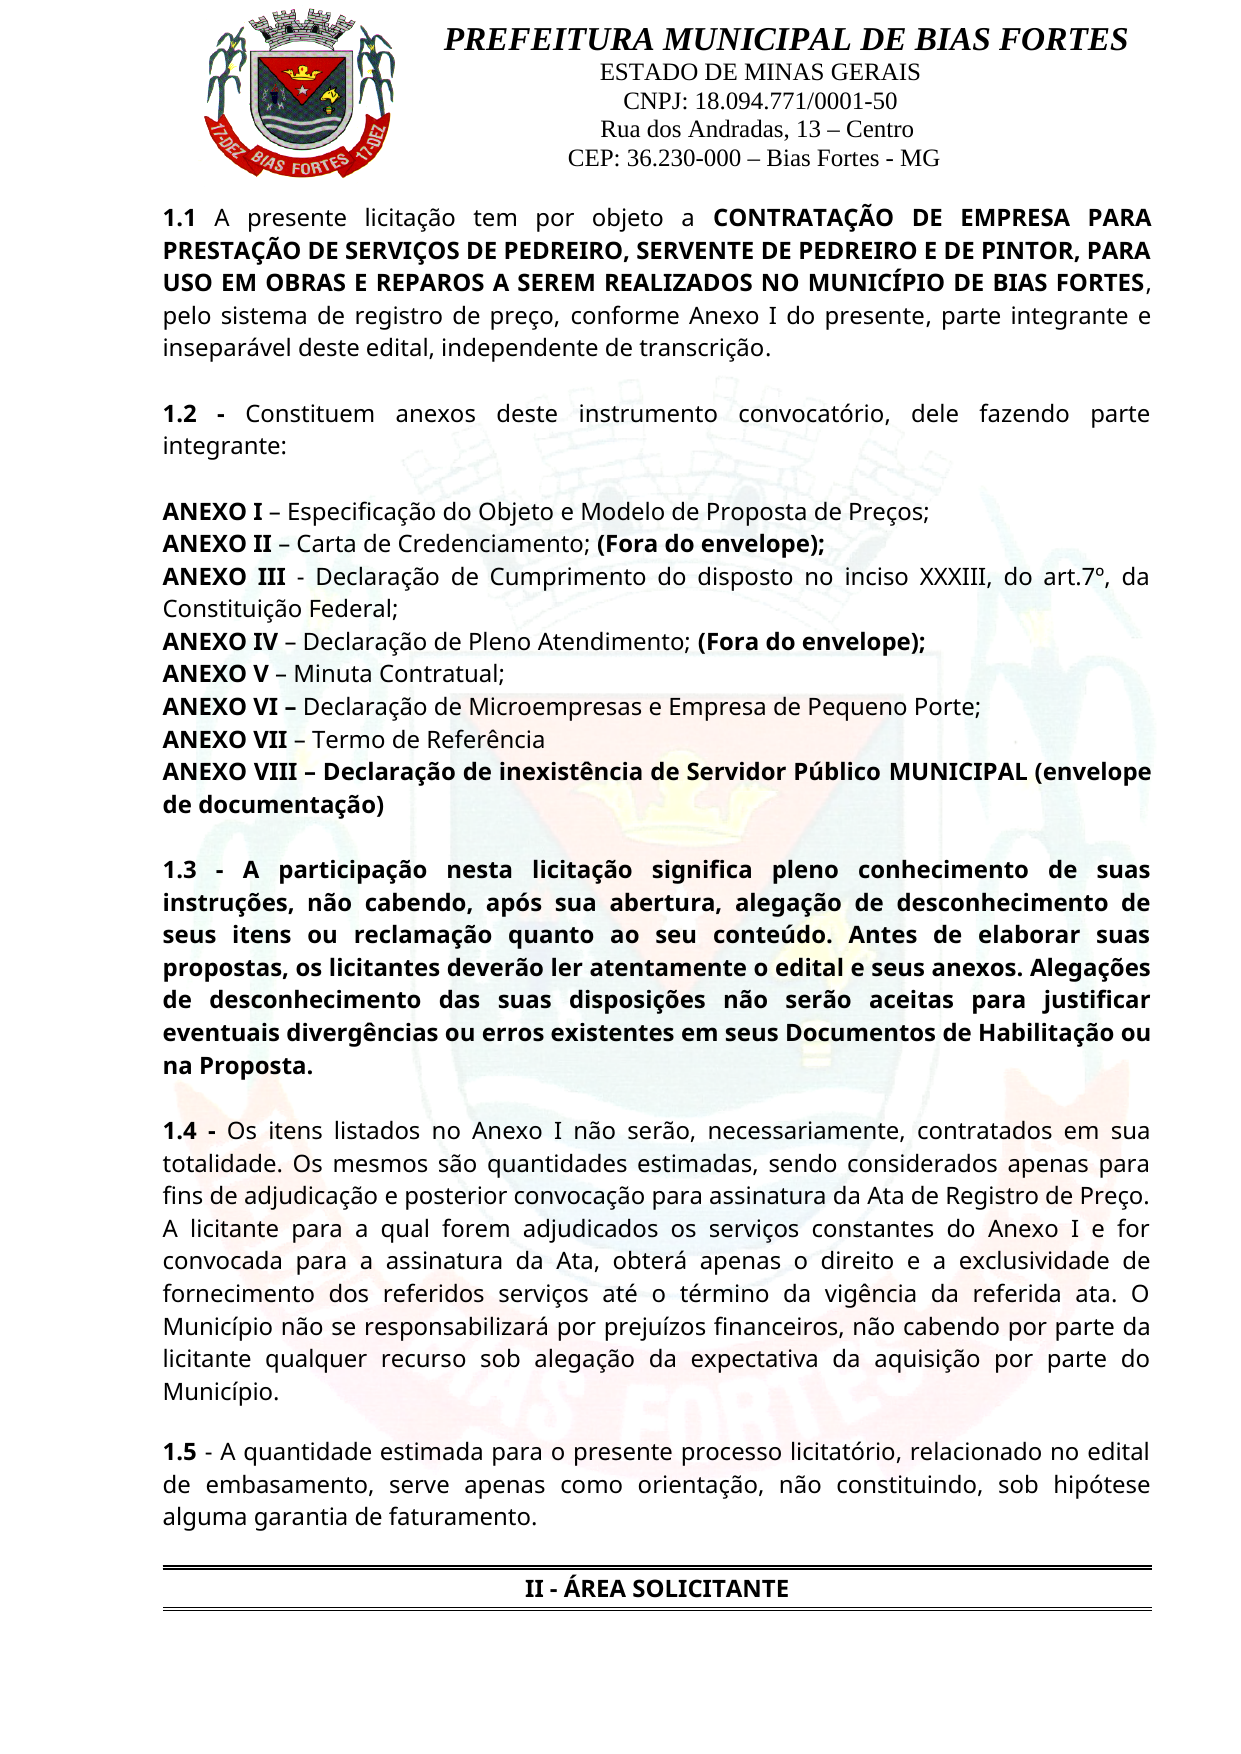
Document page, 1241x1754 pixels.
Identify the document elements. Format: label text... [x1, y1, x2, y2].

text II - ÁREA SOLICITANTE [162, 1569, 1152, 1611]
text ANEXO VI – Declaração de Microempresas e Empresa de Pequeno Porte; [162, 690, 1152, 722]
text ANEXO IV – Declaração de Pleno Atendimento; (Fora do envelope); [162, 625, 1152, 657]
text 1.5 - A quantidade estimada para o presente processo licitatório, relacionado no edital de embasamento, serve apenas como orientação, não constituindo, sob hipótese alguma garantia de faturamento. [162, 1435, 1152, 1533]
text ANEXO VII – Termo de Referência [162, 722, 1152, 755]
text 1.2 - Constituem anexos deste instrumento convocatório, dele fazendo parte integrante: [162, 396, 1152, 462]
picture [187, 0, 413, 189]
text 1.4 - Os itens listados no Anexo I não serão, necessariamente, contratados em sua totalidade. Os mesmos são quantidades estimadas, sendo considerados apenas para fins de adjudicação e posterior convocação para assinatura da Ata de Registro de Preço. A licitante para a qual forem adjudicados os serviços constantes do Anexo I e for convocada para a assinatura da Ata, obterá apenas o direito e a exclusividade de fornecimento dos referidos serviços até o término da vigência da referida ata. O Município não se responsabilizará por prejuízos financeiros, não cabendo por parte da licitante qualquer recurso sob alegação da expectativa da aquisição por parte do Município. [162, 1114, 1152, 1407]
text ANEXO II – Carta de Credenciamento; (Fora do envelope); [162, 527, 1152, 559]
list 1.3 - A participação nesta licitação significa pleno conhecimento de suas instruções, não cabendo, após sua abertura, alegação de desconhecimento de seus itens ou reclamação quanto ao seu conteúdo. Antes de elaborar suas propostas, os licitantes deverão ler atentamente o edital e seus anexos. Alegações de desconhecimento das suas disposições não serão aceitas para justificar eventuais divergências ou erros existentes em seus Documentos de Habilitação ou na Proposta. [162, 853, 1152, 1081]
text ANEXO V – Minuta Contratual; [162, 657, 1152, 690]
text ANEXO III - Declaração de Cumprimento do disposto no inciso XXXIII, do art.7º, da Constituição Federal; [162, 559, 1152, 625]
list ANEXO VIII – Declaração de inexistência de Servidor Público MUNICIPAL (envelope de documentação) [162, 755, 1152, 820]
text ANEXO I – Especificação do Objeto e Modelo de Proposta de Preços; [162, 494, 1152, 527]
text 1.1 A presente licitação tem por objeto a CONTRATAÇÃO DE EMPRESA PARA PRESTAÇÃO DE SERVIÇOS DE PEDREIRO, SERVENTE DE PEDREIRO E DE PINTOR, PARA USO EM OBRAS E REPAROS A SEREM REALIZADOS NO MUNICÍPIO DE BIAS FORTES, pelo sistema de registro de preço, conforme Anexo I do presente, parte integrante e inseparável deste edital, independente de transcrição. [162, 201, 1152, 364]
